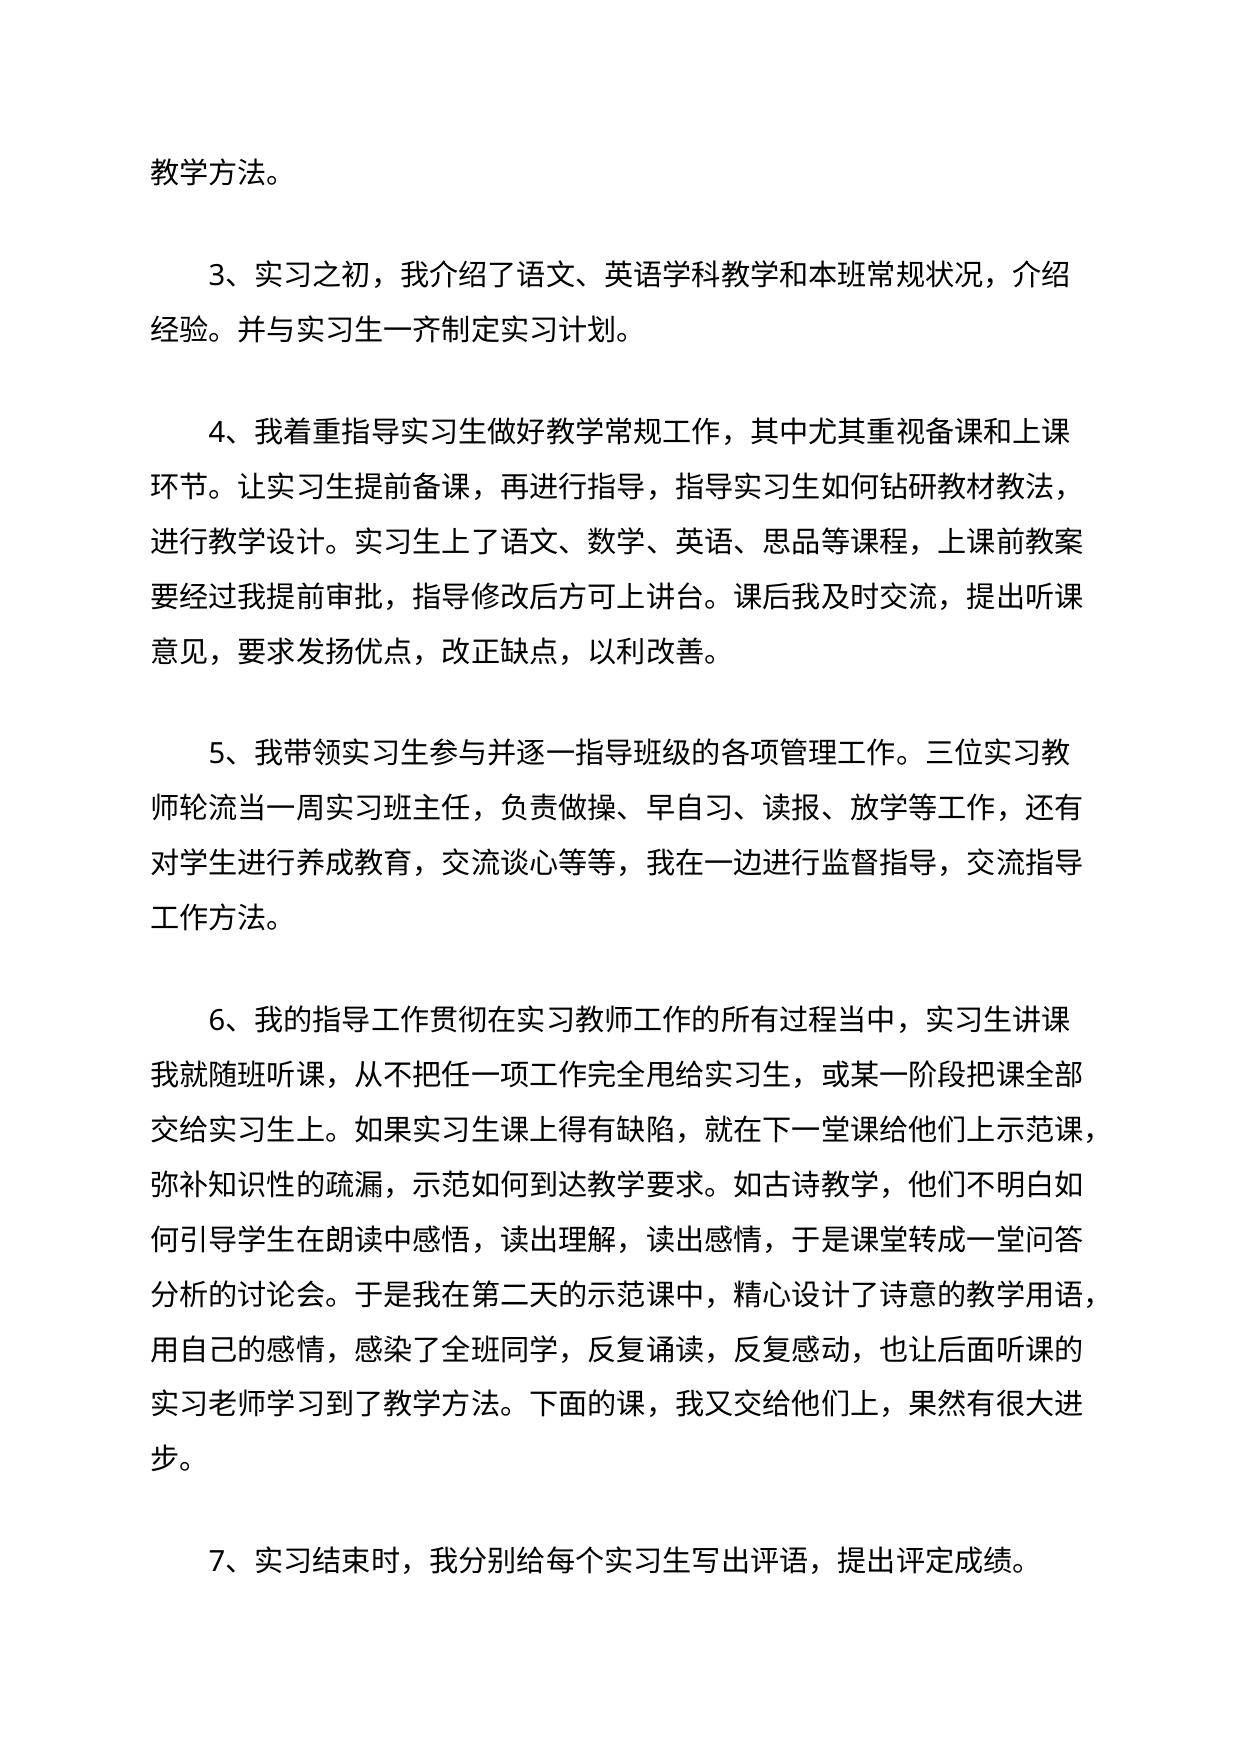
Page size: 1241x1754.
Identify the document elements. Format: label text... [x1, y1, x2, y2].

text 4、我着重指导实习生做好教学常规工作，其中尤其重视备课和上课环节。让实习生提前备课，再进行指导，指导实习生如何钻研教材教法，进行教学设计。实习生上了语文、数学、英语、思品等课程，上课前教案要经过我提前审批，指导修改后方可上讲台。课后我及时交流，提出听课意见，要求发扬优点，改正缺点，以利改善。 [150, 408, 1090, 671]
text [150, 150, 1090, 192]
text 7、实习结束时，我分别给每个实习生写出评语，提出评定成绩。 [150, 1538, 1090, 1580]
text 6、我的指导工作贯彻在实习教师工作的所有过程当中，实习生讲课我就随班听课，从不把任一项工作完全甩给实习生，或某一阶段把课全部交给实习生上。如果实习生课上得有缺陷，就在下一堂课给他们上示范课，弥补知识性的疏漏，示范如何到达教学要求。如古诗教学，他们不明白如何引导学生在朗读中感悟，读出理解，读出感情，于是课堂转成一堂问答分析的讨论会。于是我在第二天的示范课中，精心设计了诗意的教学用语，用自己的感情，感染了全班同学，反复诵读，反复感动，也让后面听课的实习老师学习到了教学方法。下面的课，我又交给他们上，果然有很大进步。 [150, 997, 1090, 1478]
text 5、我带领实习生参与并逐一指导班级的各项管理工作。三位实习教师轮流当一周实习班主任，负责做操、早自习、读报、放学等工作，还有对学生进行养成教育，交流谈心等等，我在一边进行监督指导，交流指导工作方法。 [150, 730, 1090, 937]
text 3、实习之初，我介绍了语文、英语学科教学和本班常规状况，介绍经验。并与实习生一齐制定实习计划。 [150, 252, 1090, 349]
